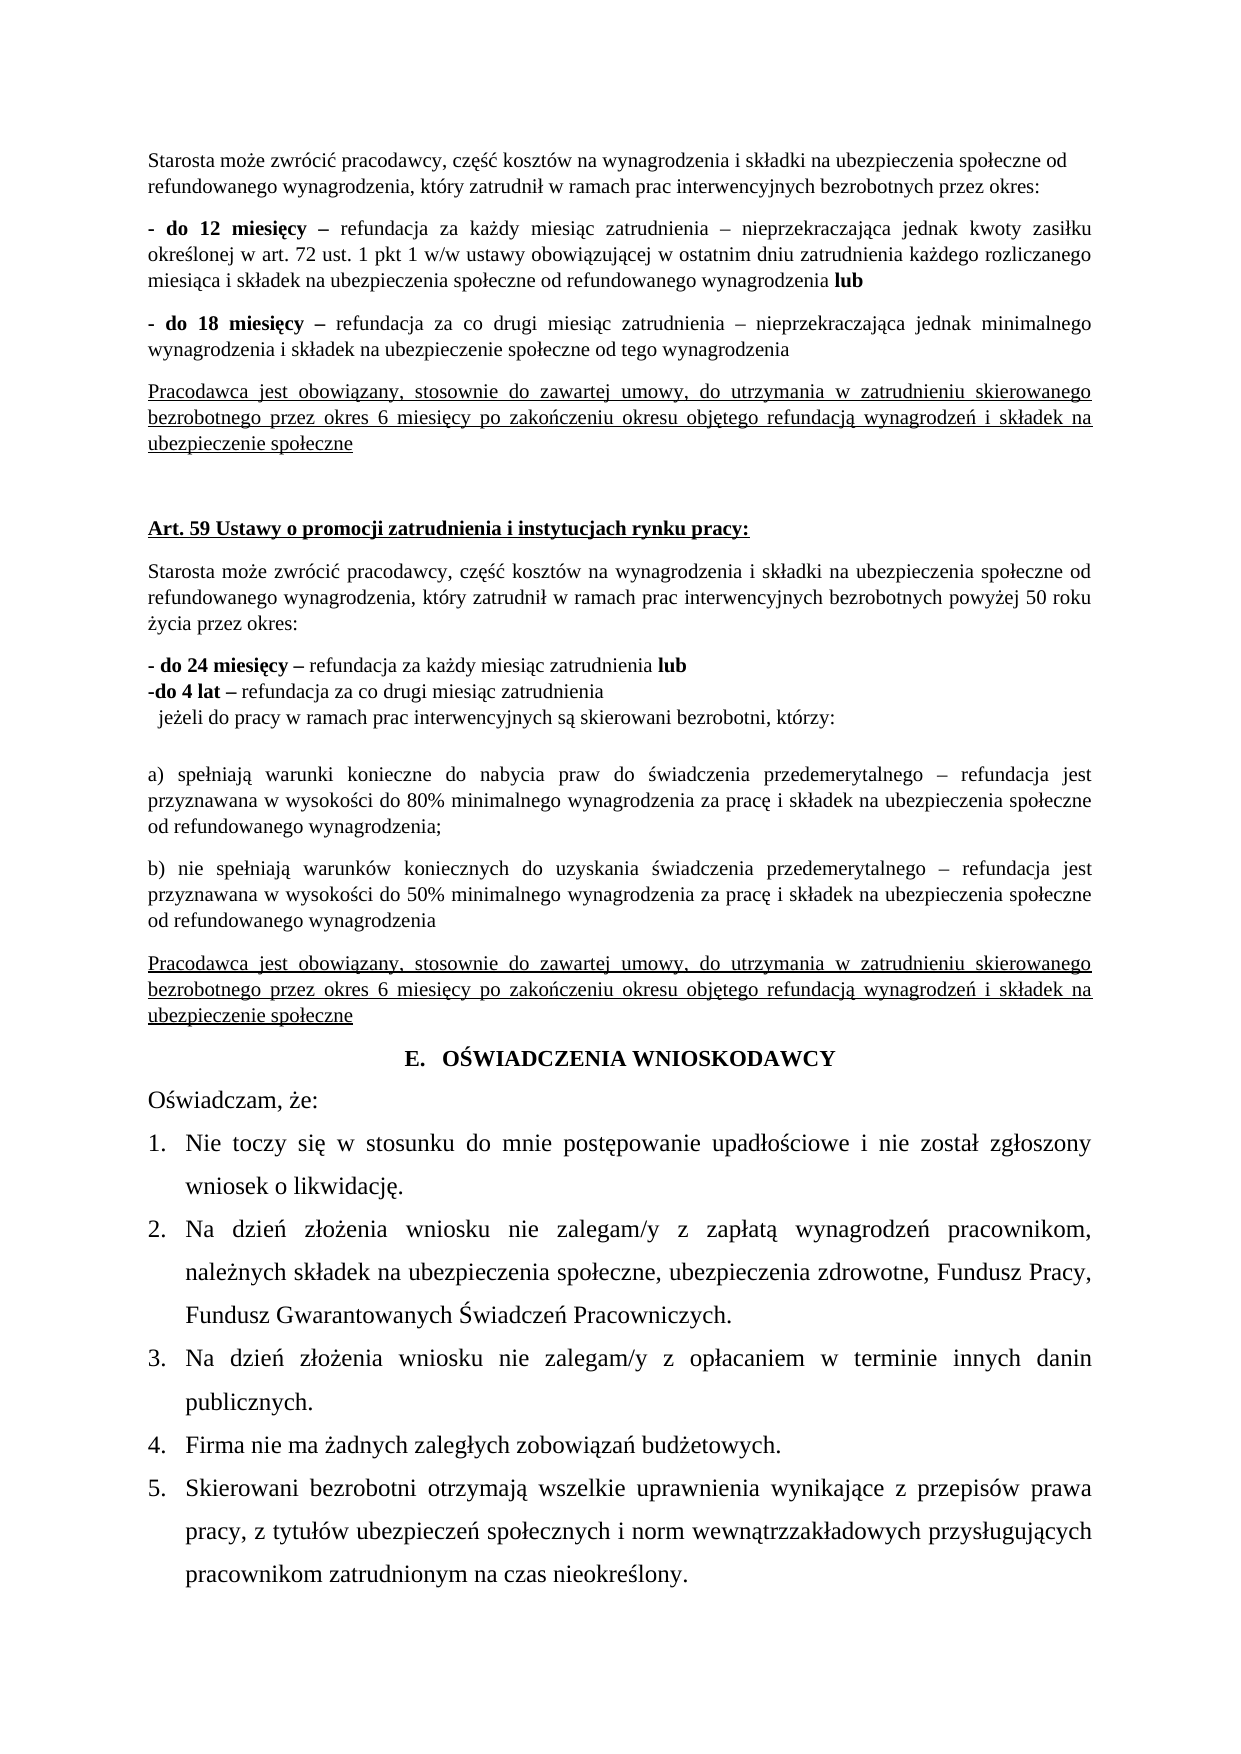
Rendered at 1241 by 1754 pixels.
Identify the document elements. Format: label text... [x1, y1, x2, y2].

list Na dzień złożenia wniosku nie zalegam/y z opłacaniem w terminie innych danin publicznych. [148, 1343, 1093, 1415]
list Nie toczy się w stosunku do mnie postępowanie upadłościowe i nie został zgłoszony wniosek o likwidację. [148, 1128, 1093, 1200]
list Na dzień złożenia wniosku nie zalegam/y z zapłatą wynagrodzeń pracownikom, należnych składek na ubezpieczenia społeczne, ubezpieczenia zdrowotne, Fundusz Pracy, Fundusz Gwarantowanych Świadczeń Pracowniczych. [148, 1214, 1093, 1329]
text Art. 59 Ustawy o promocji zatrudnienia i instytucjach rynku pracy: [148, 516, 1093, 540]
text Pracodawca jest obowiązany, stosownie do zawartej umowy, do utrzymania w zatrudnieniu skierowanego bezrobotnego przez okres 6 miesięcy po zakończeniu okresu objętego refundacją wynagrodzeń i składek na ubezpieczenie społeczne [148, 379, 1093, 426]
text Starosta może zwrócić pracodawcy, część kosztów na wynagrodzenia i składki na ubezpieczenia społeczne od refundowanego wynagrodzenia, który zatrudnił w ramach prac interwencyjnych bezrobotnych powyżej 50 roku życia przez okres: [148, 559, 1093, 635]
text Pracodawca jest obowiązany, stosownie do zawartej umowy, do utrzymania w zatrudnieniu skierowanego bezrobotnego przez okres 6 miesięcy po zakończeniu okresu objętego refundacją wynagrodzeń i składek na ubezpieczenie społeczne [148, 951, 1093, 998]
text Pracodawca jest obowiązany, stosownie do zawartej umowy, do utrzymania w zatrudnieniu skierowanego bezrobotnego przez okres 6 miesięcy po zakończeniu okresu objętego refundacją wynagrodzeń i składek na ubezpieczenie społeczne [148, 427, 1093, 455]
text Pracodawca jest obowiązany, stosownie do zawartej umowy, do utrzymania w zatrudnieniu skierowanego bezrobotnego przez okres 6 miesięcy po zakończeniu okresu objętego refundacją wynagrodzeń i składek na ubezpieczenie społeczne [148, 999, 1093, 1027]
text Starosta może zwrócić pracodawcy, część kosztów na wynagrodzenia i składki na ubezpieczenia społeczne od refundowanego wynagrodzenia, który zatrudnił w ramach prac interwencyjnych bezrobotnych przez okres: [148, 148, 1093, 198]
list Skierowani bezrobotni otrzymają wszelkie uprawnienia wynikające z przepisów prawa pracy, z tytułów ubezpieczeń społecznych i norm wewnątrzzakładowych przysługujących pracownikom zatrudnionym na czas nieokreślony. [148, 1473, 1093, 1588]
text Oświadczam, że: [148, 1085, 1093, 1113]
text b) nie spełniają warunków koniecznych do uzyskania świadczenia przedemerytalnego – refundacja jest przyznawana w wysokości do 50% minimalnego wynagrodzenia za pracę i składek na ubezpieczenia społeczne od refundowanego wynagrodzenia [148, 856, 1093, 932]
list OŚWIADCZENIA WNIOSKODAWCY [148, 1045, 1093, 1072]
text - do 12 miesięcy – refundacja za każdy miesiąc zatrudnienia – nieprzekraczająca jednak kwoty zasiłku określonej w art. 72 ust. 1 pkt 1 w/w ustawy obowiązującej w ostatnim dniu zatrudnienia każdego rozliczanego miesiąca i składek na ubezpieczenia społeczne od refundowanego wynagrodzenia lub [148, 216, 1093, 292]
text -do 4 lat – refundacja za co drugi miesiąc zatrudnienia [148, 679, 1093, 703]
text a) spełniają warunki konieczne do nabycia praw do świadczenia przedemerytalnego – refundacja jest przyznawana w wysokości do 80% minimalnego wynagrodzenia za pracę i składek na ubezpieczenia społeczne od refundowanego wynagrodzenia; [148, 762, 1093, 838]
list Firma nie ma żadnych zaległych zobowiązań budżetowych. [148, 1430, 1093, 1458]
text - do 18 miesięcy – refundacja za co drugi miesiąc zatrudnienia – nieprzekraczająca jednak minimalnego wynagrodzenia i składek na ubezpieczenie społeczne od tego wynagrodzenia [148, 311, 1093, 361]
text - do 24 miesięcy – refundacja za każdy miesiąc zatrudnienia lub [148, 653, 1093, 677]
text jeżeli do pracy w ramach prac interwencyjnych są skierowani bezrobotni, którzy: [148, 705, 1093, 729]
